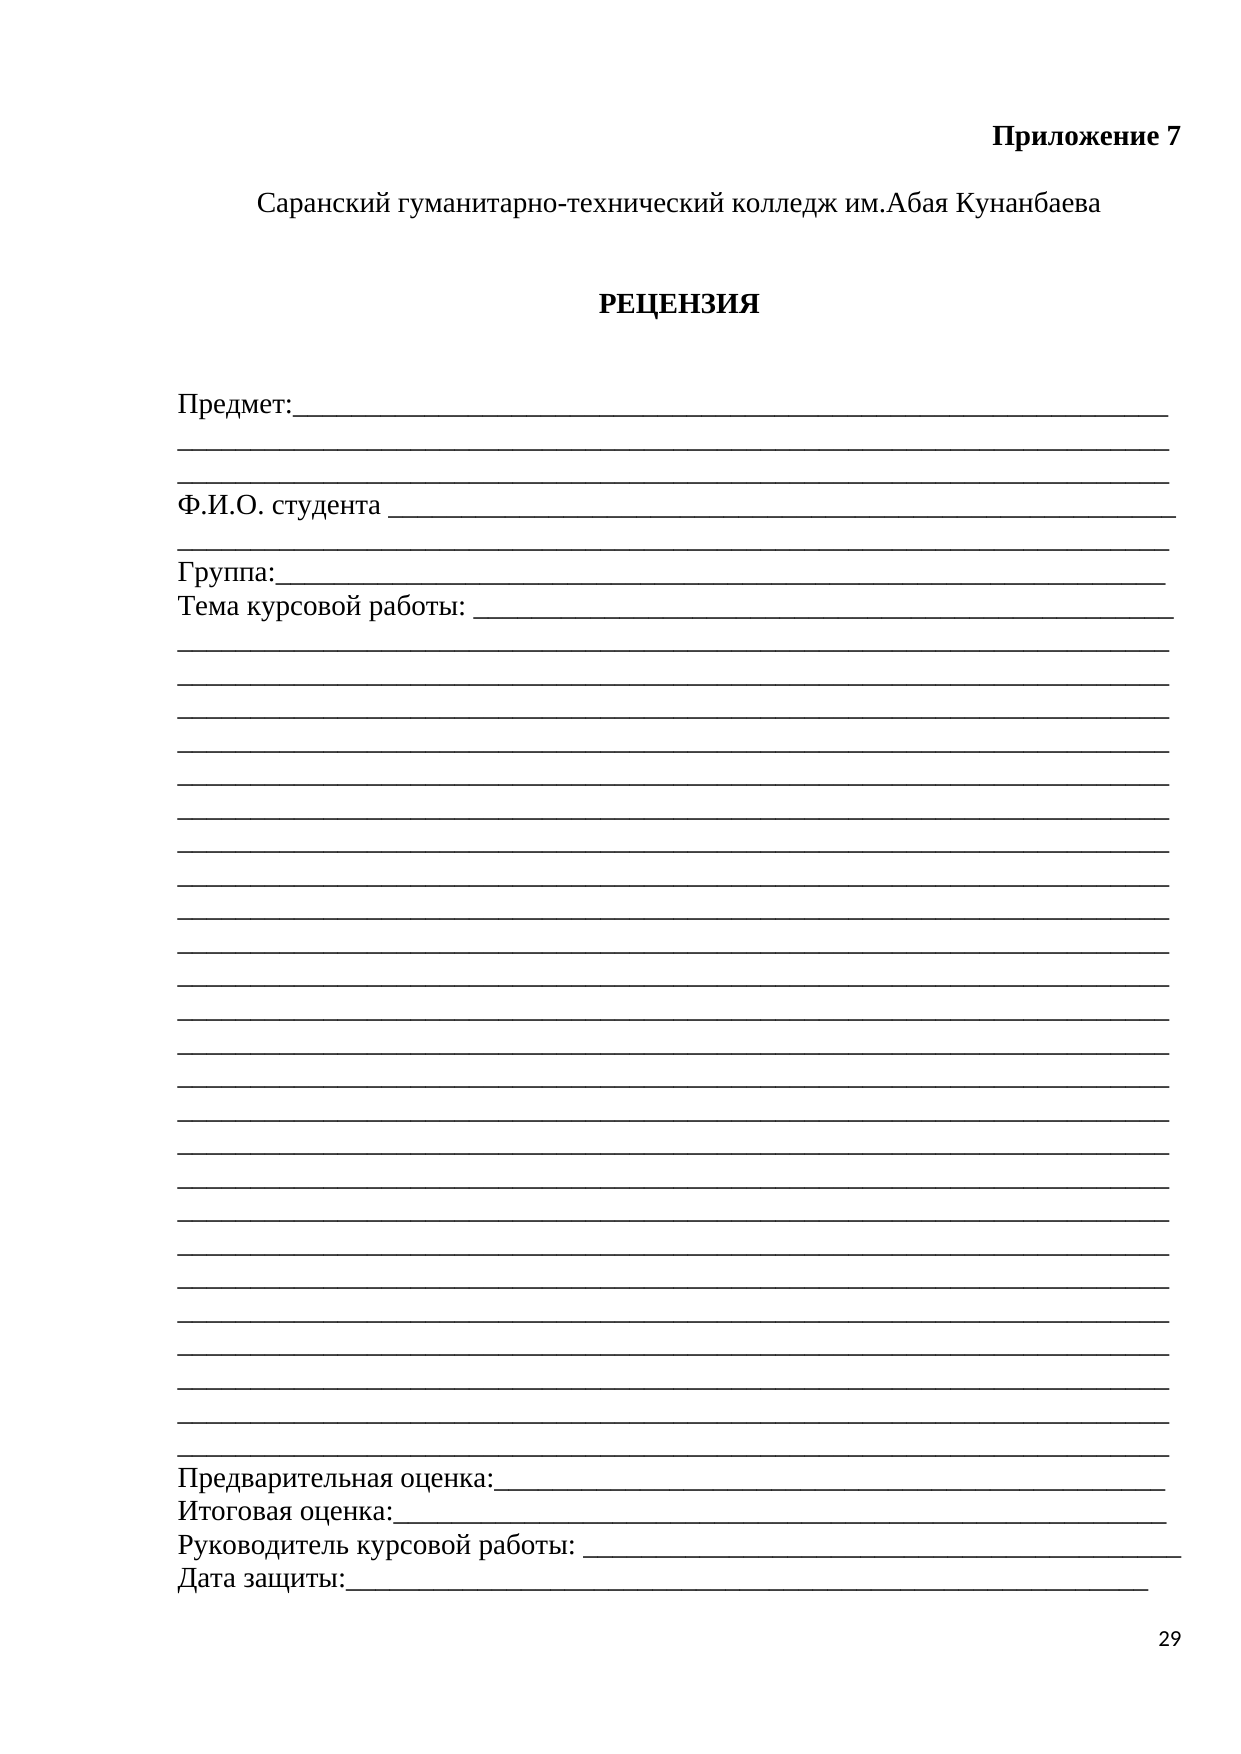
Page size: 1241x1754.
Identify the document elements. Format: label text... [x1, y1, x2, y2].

text Группа:_____________________________________________________________ [177, 554, 1181, 588]
text Предмет:____________________________________________________________ [177, 386, 1181, 420]
text Саранский гуманитарно-технический колледж им.Абая Кунанбаева [177, 185, 1181, 219]
text ____________________________________________________________________________________________________________________________________________________________________________________________________________________________________________________________________________________________________________________________________________________________________________________________________________________________________________________________________________________________________________________________________________________________________________________________________________________________________________________________________________________________________________________________________________________________________________________________________________________________________________________________________________________________________________________________________________________________________________________________________________________________________________________________________________________________________________________________________________________________________________________________________________________________________________________________________________________________________________________________________________________________________________________________________________________________________________________________________________________________________________________________________________________________________________________________________________________________________________________________________________________________________________________________________________________________________ [177, 621, 1181, 1460]
text Предварительная оценка:______________________________________________ [177, 1460, 1181, 1493]
text Ф.И.О. студента ______________________________________________________ [177, 487, 1181, 521]
text ________________________________________________________________________________________________________________________________________ [177, 420, 1181, 487]
text Дата защиты:_______________________________________________________ [177, 1560, 1181, 1594]
text ____________________________________________________________________ [177, 521, 1181, 554]
text Приложение 7 [177, 118, 1181, 152]
text Тема курсовой работы: ________________________________________________ [177, 588, 1181, 621]
text Итоговая оценка:_____________________________________________________ [177, 1493, 1181, 1527]
text Руководитель курсовой работы: _________________________________________ [177, 1527, 1181, 1560]
text РЕЦЕНЗИЯ [177, 286, 1181, 319]
